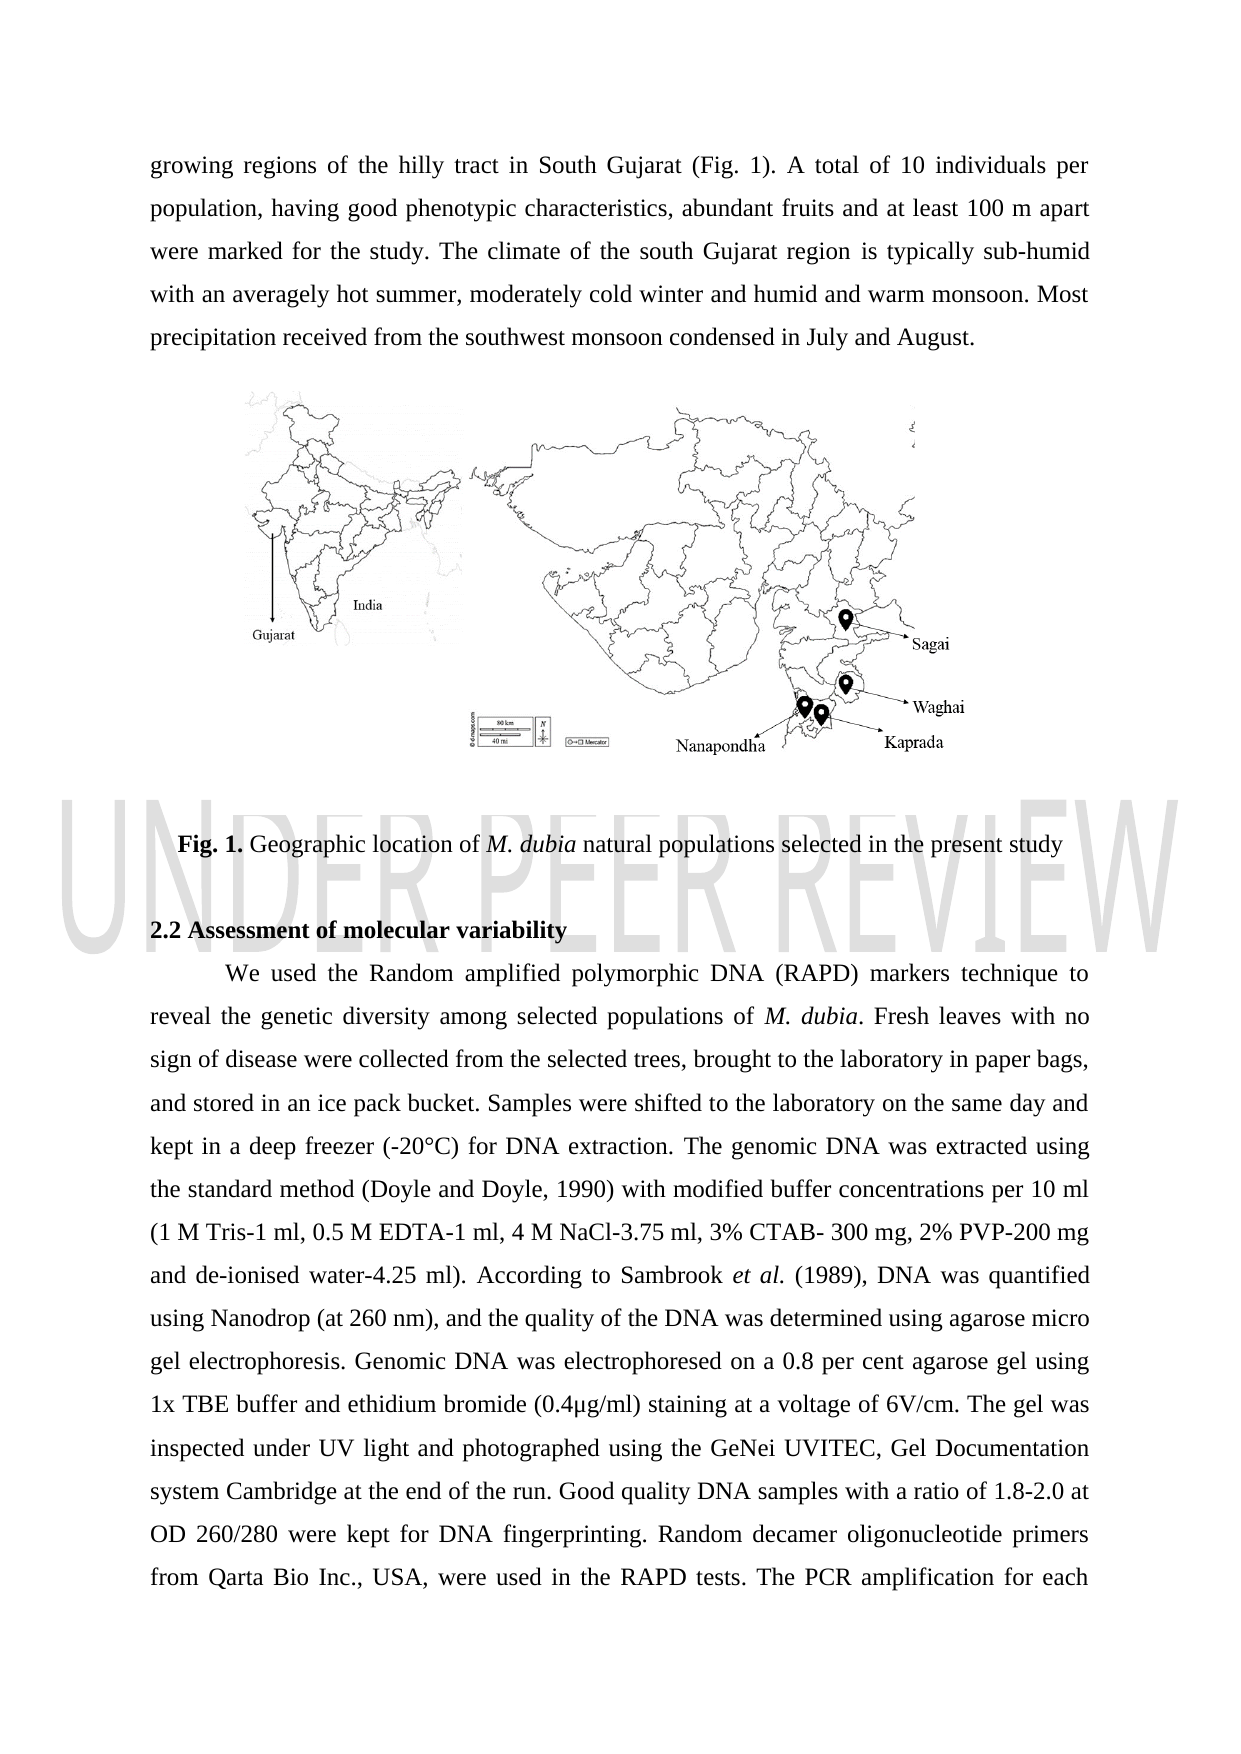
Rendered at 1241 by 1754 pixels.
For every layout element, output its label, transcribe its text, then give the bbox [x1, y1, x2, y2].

text Fig. 1. Geographic location of M. dubia natural populations selected in the present study [150, 829, 1090, 858]
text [150, 958, 1090, 1591]
picture [220, 365, 1020, 815]
text 2.2 Assessment of molecular variability [150, 915, 1090, 944]
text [150, 150, 1090, 351]
